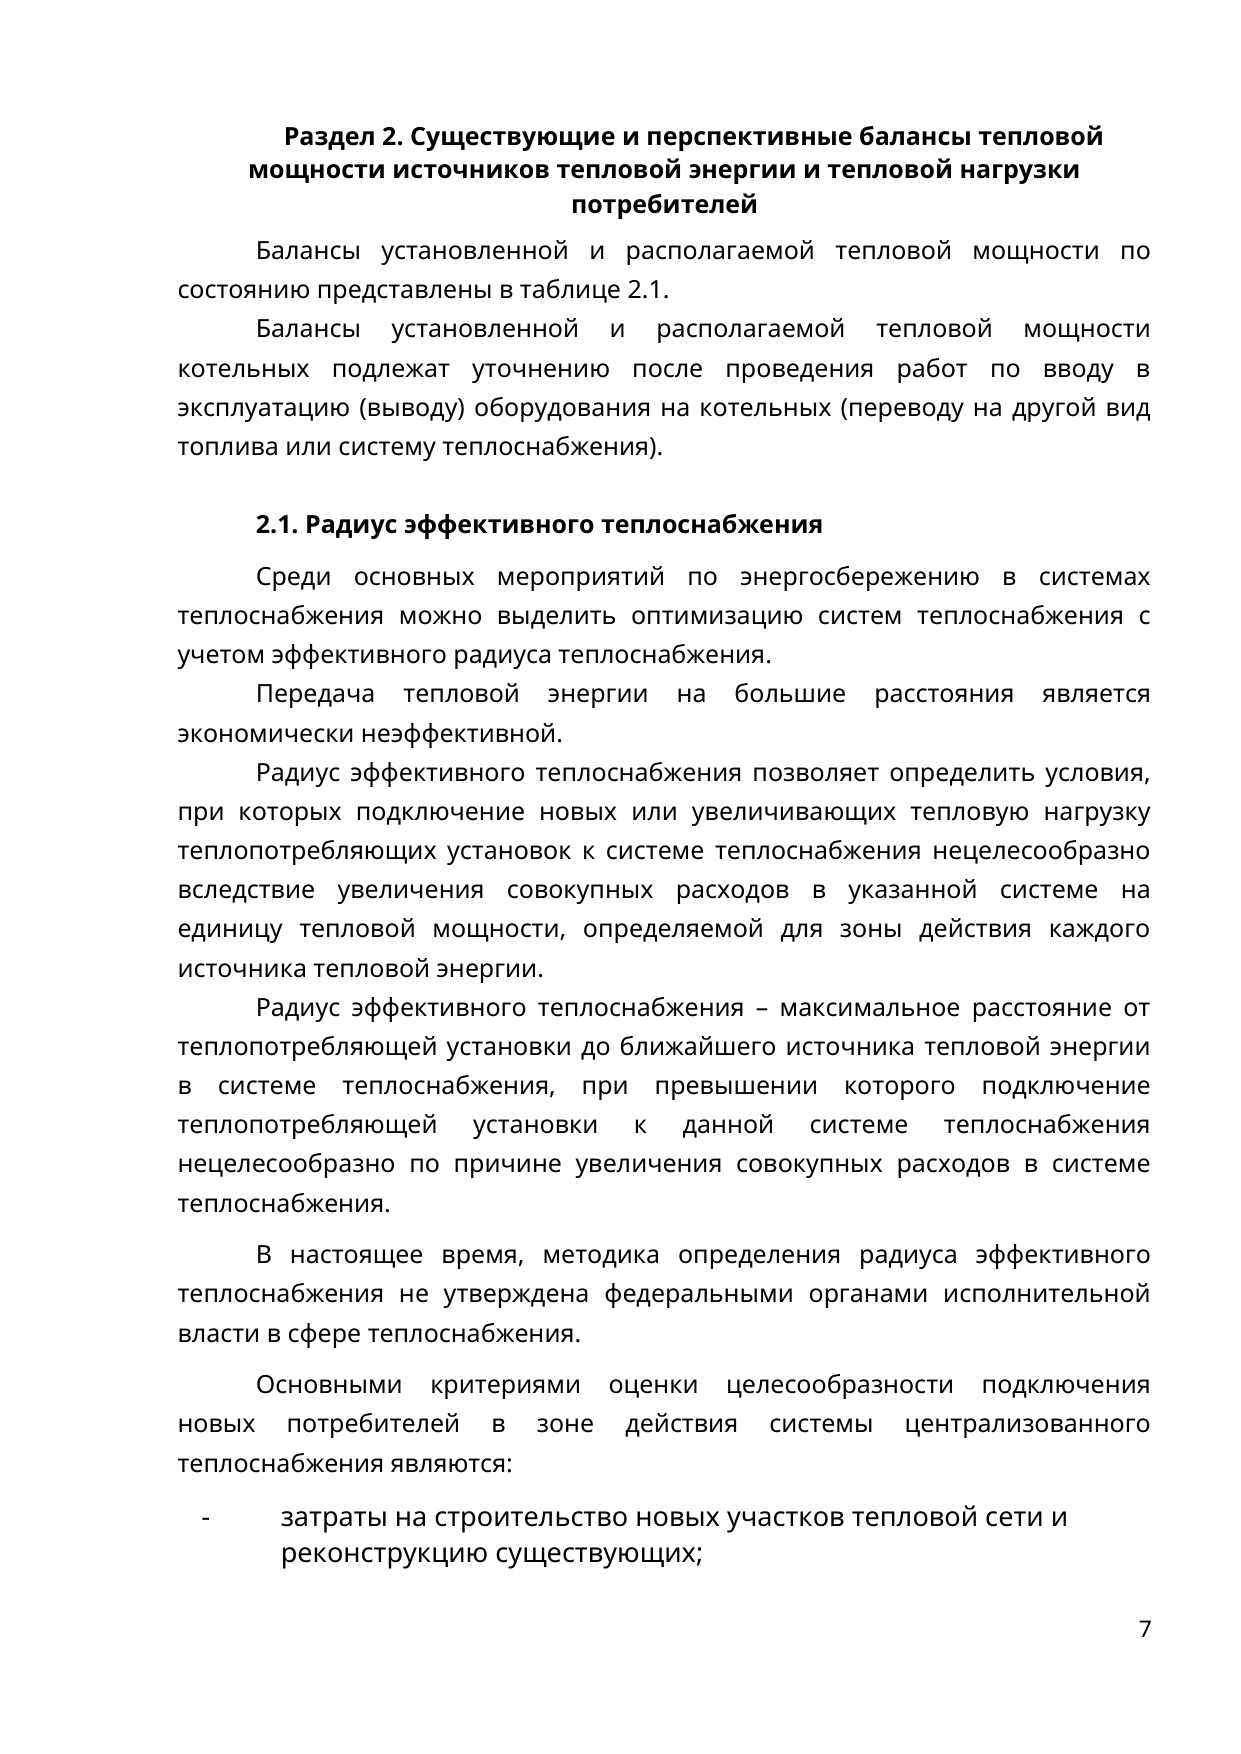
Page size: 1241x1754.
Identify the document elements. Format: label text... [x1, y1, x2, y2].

text Радиус эффективного теплоснабжения позволяет определить условия, при которых подключение новых или увеличивающих тепловую нагрузку теплопотребляющих установок к системе теплоснабжения нецелесообразно вследствие увеличения совокупных расходов в указанной системе на единицу тепловой мощности, определяемой для зоны действия каждого источника тепловой энергии. [177, 754, 1152, 984]
text Передача тепловой энергии на большие расстояния является экономически неэффективной. [177, 676, 1152, 749]
subtitle Раздел 2. Существующие и перспективные балансы тепловой мощности источников тепловой энергии и тепловой нагрузки потребителей [177, 118, 1152, 220]
list затраты на строительство новых участков тепловой сети и реконструкцию существующих; [201, 1497, 1152, 1571]
text Балансы установленной и располагаемой тепловой мощности котельных подлежат уточнению после проведения работ по вводу в эксплуатацию (выводу) оборудования на котельных (переводу на другой вид топлива или систему теплоснабжения). [177, 311, 1152, 463]
text В настоящее время, методика определения радиуса эффективного теплоснабжения не утверждена федеральными органами исполнительной власти в сфере теплоснабжения. [177, 1237, 1152, 1349]
text Основными критериями оценки целесообразности подключения новых потребителей в зоне действия системы централизованного теплоснабжения являются: [177, 1367, 1152, 1479]
text Радиус эффективного теплоснабжения – максимальное расстояние от теплопотребляющей установки до ближайшего источника тепловой энергии в системе теплоснабжения, при превышении которого подключение теплопотребляющей установки к данной системе теплоснабжения нецелесообразно по причине увеличения совокупных расходов в системе теплоснабжения. [177, 989, 1152, 1219]
text Балансы установленной и располагаемой тепловой мощности по состоянию представлены в таблице 2.1. [177, 233, 1152, 306]
text Среди основных мероприятий по энергосбережению в системах теплоснабжения можно выделить оптимизацию систем теплоснабжения с учетом эффективного радиуса теплоснабжения. [177, 559, 1152, 671]
text 2.1. Радиус эффективного теплоснабжения [177, 507, 1152, 541]
